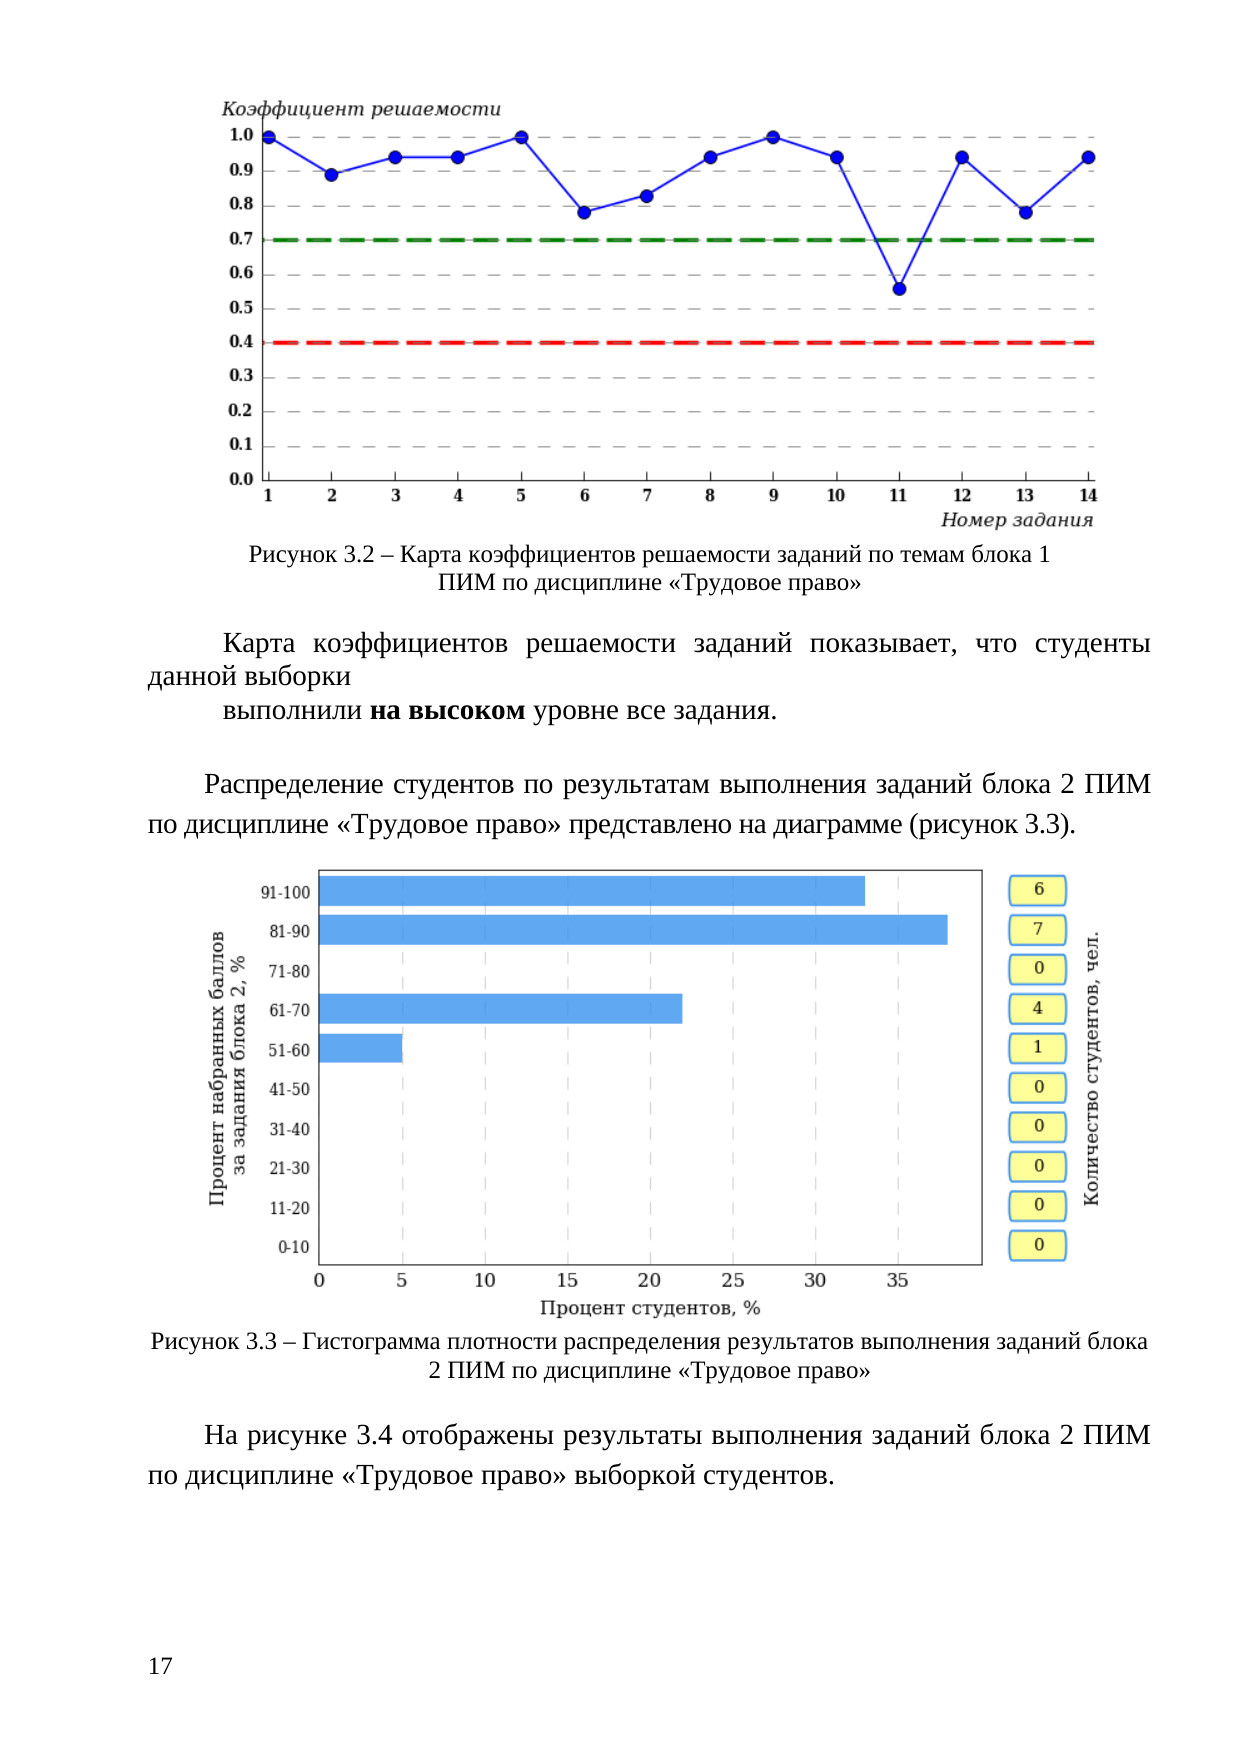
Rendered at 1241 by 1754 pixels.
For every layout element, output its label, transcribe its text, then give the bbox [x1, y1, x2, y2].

text Распределение студентов по результатам выполнения заданий блока 2 ПИМ по дисциплине «Трудовое право» представлено на диаграмме (рисунок 3.3). [148, 766, 1152, 839]
picture [177, 88, 1123, 539]
picture [177, 846, 1123, 1327]
text выполнили на высоком уровне все задания. [148, 692, 1152, 726]
text Карта коэффициентов решаемости заданий показывает, что студенты данной выборки [148, 625, 1152, 692]
text На рисунке 3.4 отображены результаты выполнения заданий блока 2 ПИМ по дисциплине «Трудовое право» выборкой студентов. [148, 1417, 1152, 1491]
